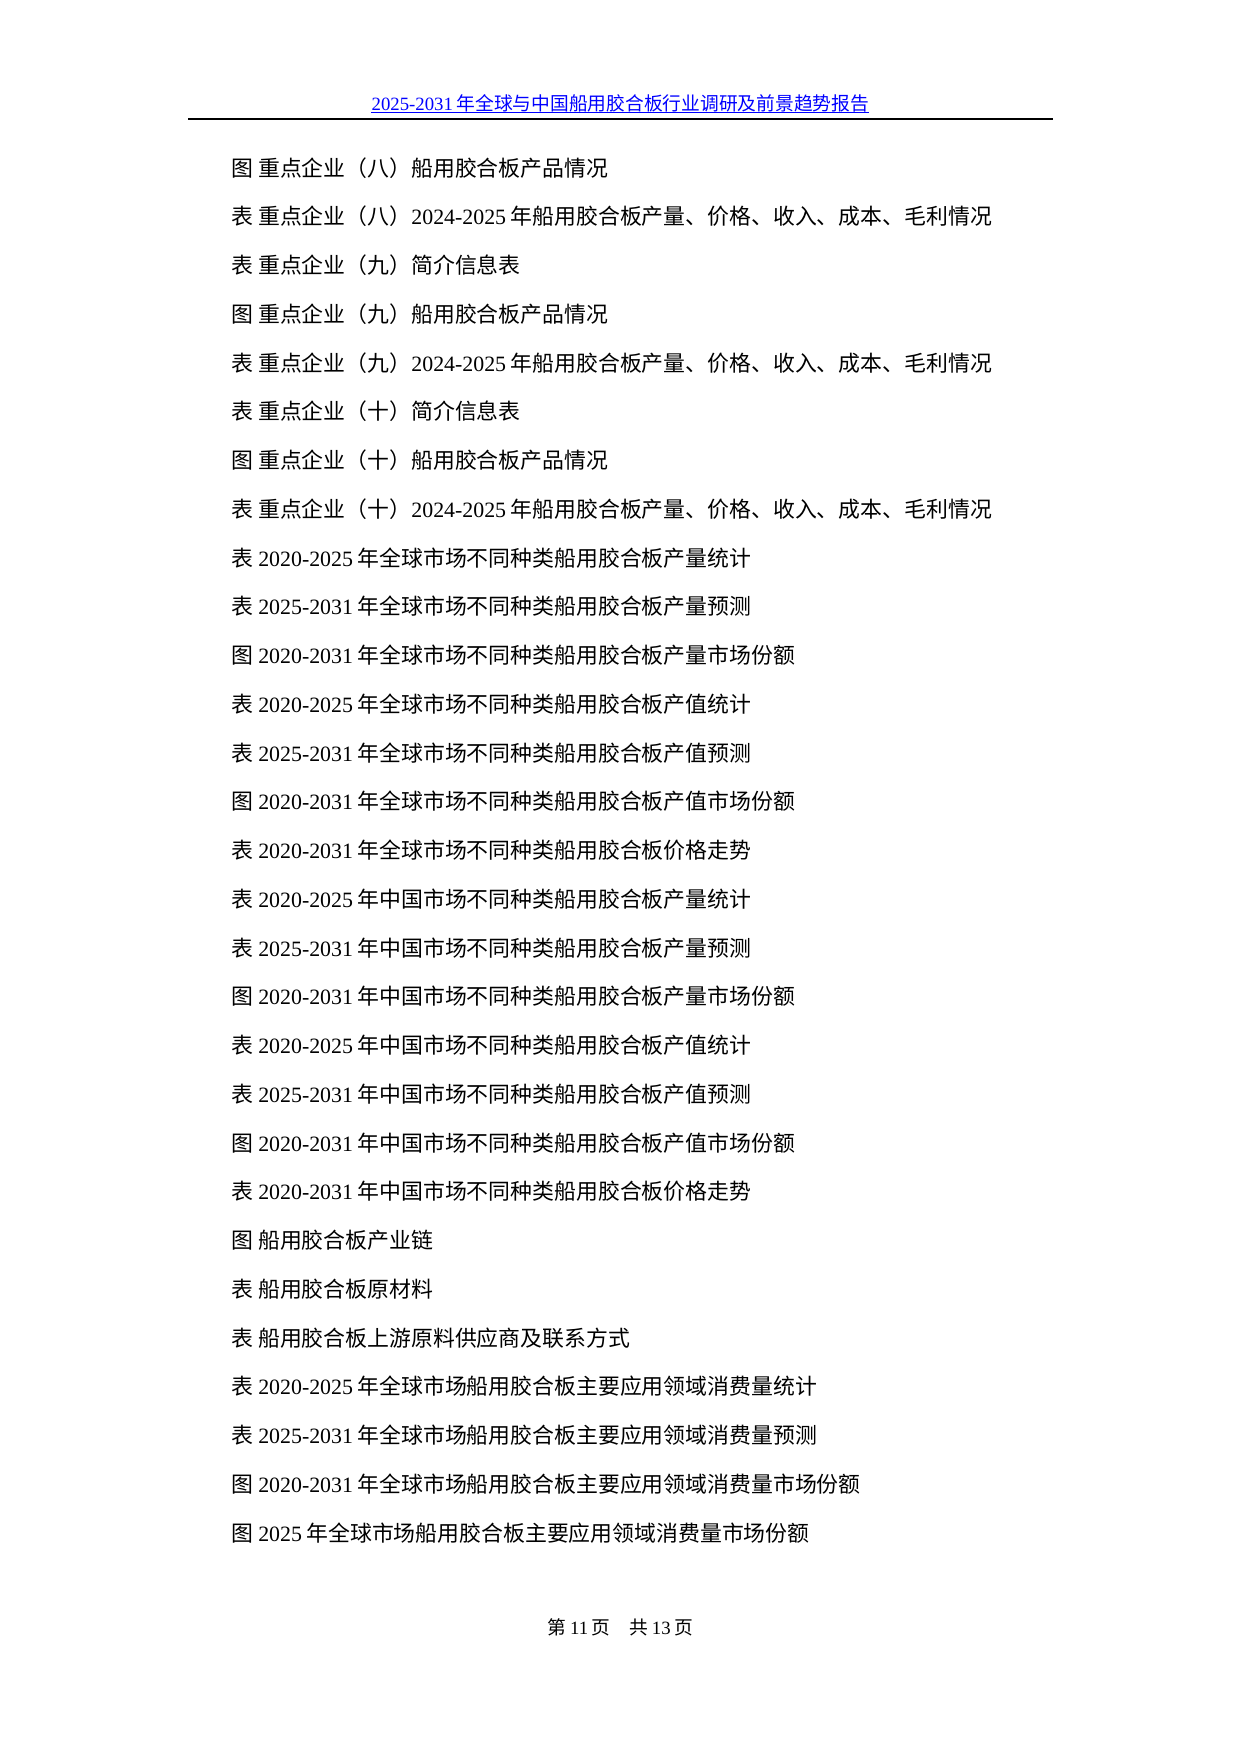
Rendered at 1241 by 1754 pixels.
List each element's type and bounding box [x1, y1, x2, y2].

text [187, 150, 1053, 1548]
